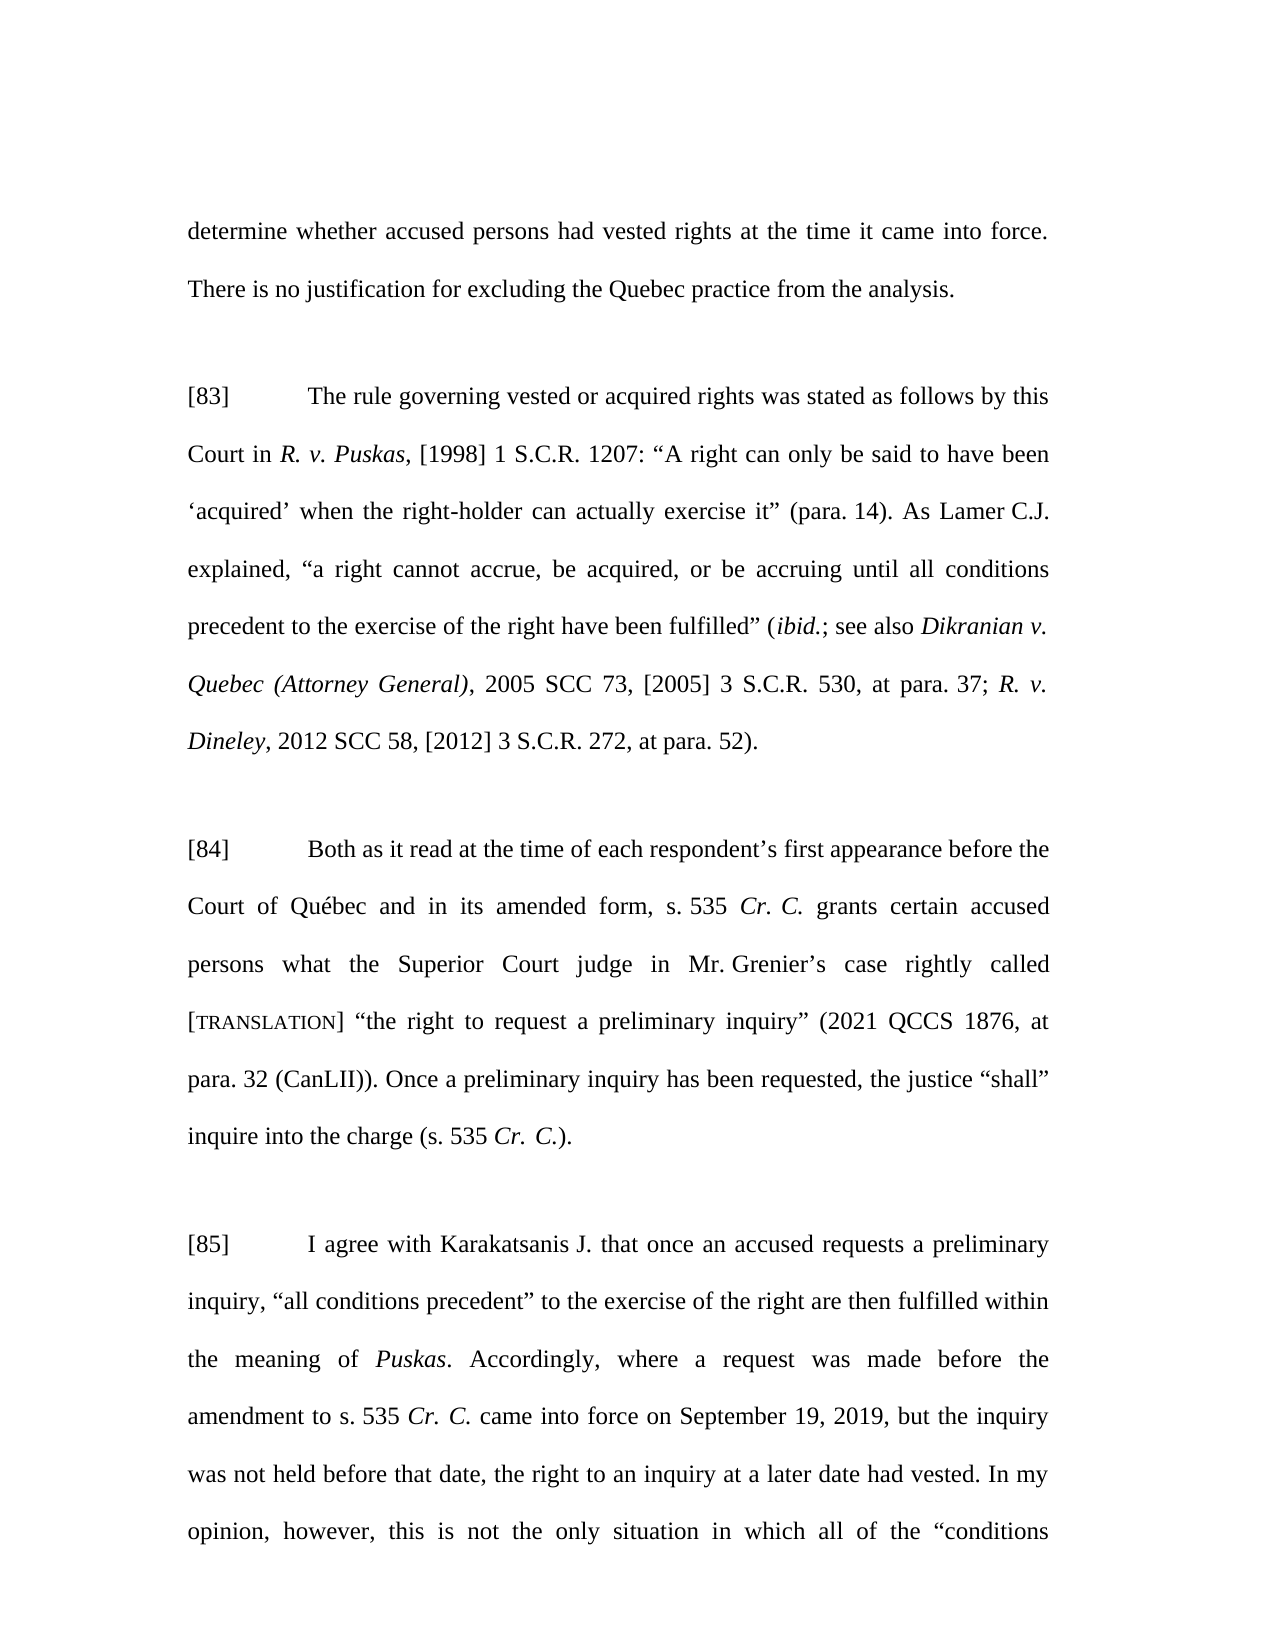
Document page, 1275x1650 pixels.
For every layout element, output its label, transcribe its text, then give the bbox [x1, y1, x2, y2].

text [187, 216, 1050, 303]
text The rule governing vested or acquired rights was stated as follows by this Court in R. v. Puskas, [1998] 1 S.C.R. 1207: “A right can only be said to have been ‘acquired’ when the right-holder can actually exercise it” (para. 14). As Lamer C.J. explained, “a right cannot accrue, be acquired, or be accruing until all conditions precedent to the exercise of the right have been fulfilled” (ibid.; see also Dikranian v. Quebec (Attorney General), 2005 SCC 73, [2005] 3 S.C.R. 530, at para. 37; R. v. Dineley, 2012 SCC 58, [2012] 3 S.C.R. 272, at para. 52). [187, 381, 1050, 755]
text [187, 1229, 1050, 1545]
text Both as it read at the time of each respondent’s first appearance before the Court of Québec and in its amended form, s. 535 Cr. C. grants certain accused persons what the Superior Court judge in Mr. Grenier’s case rightly called [translation] “the right to request a preliminary inquiry” (2021 QCCS 1876, at para. 32 (CanLII)). Once a preliminary inquiry has been requested, the justice “shall” inquire into the charge (s. 535 Cr. C.). [187, 834, 1050, 1150]
